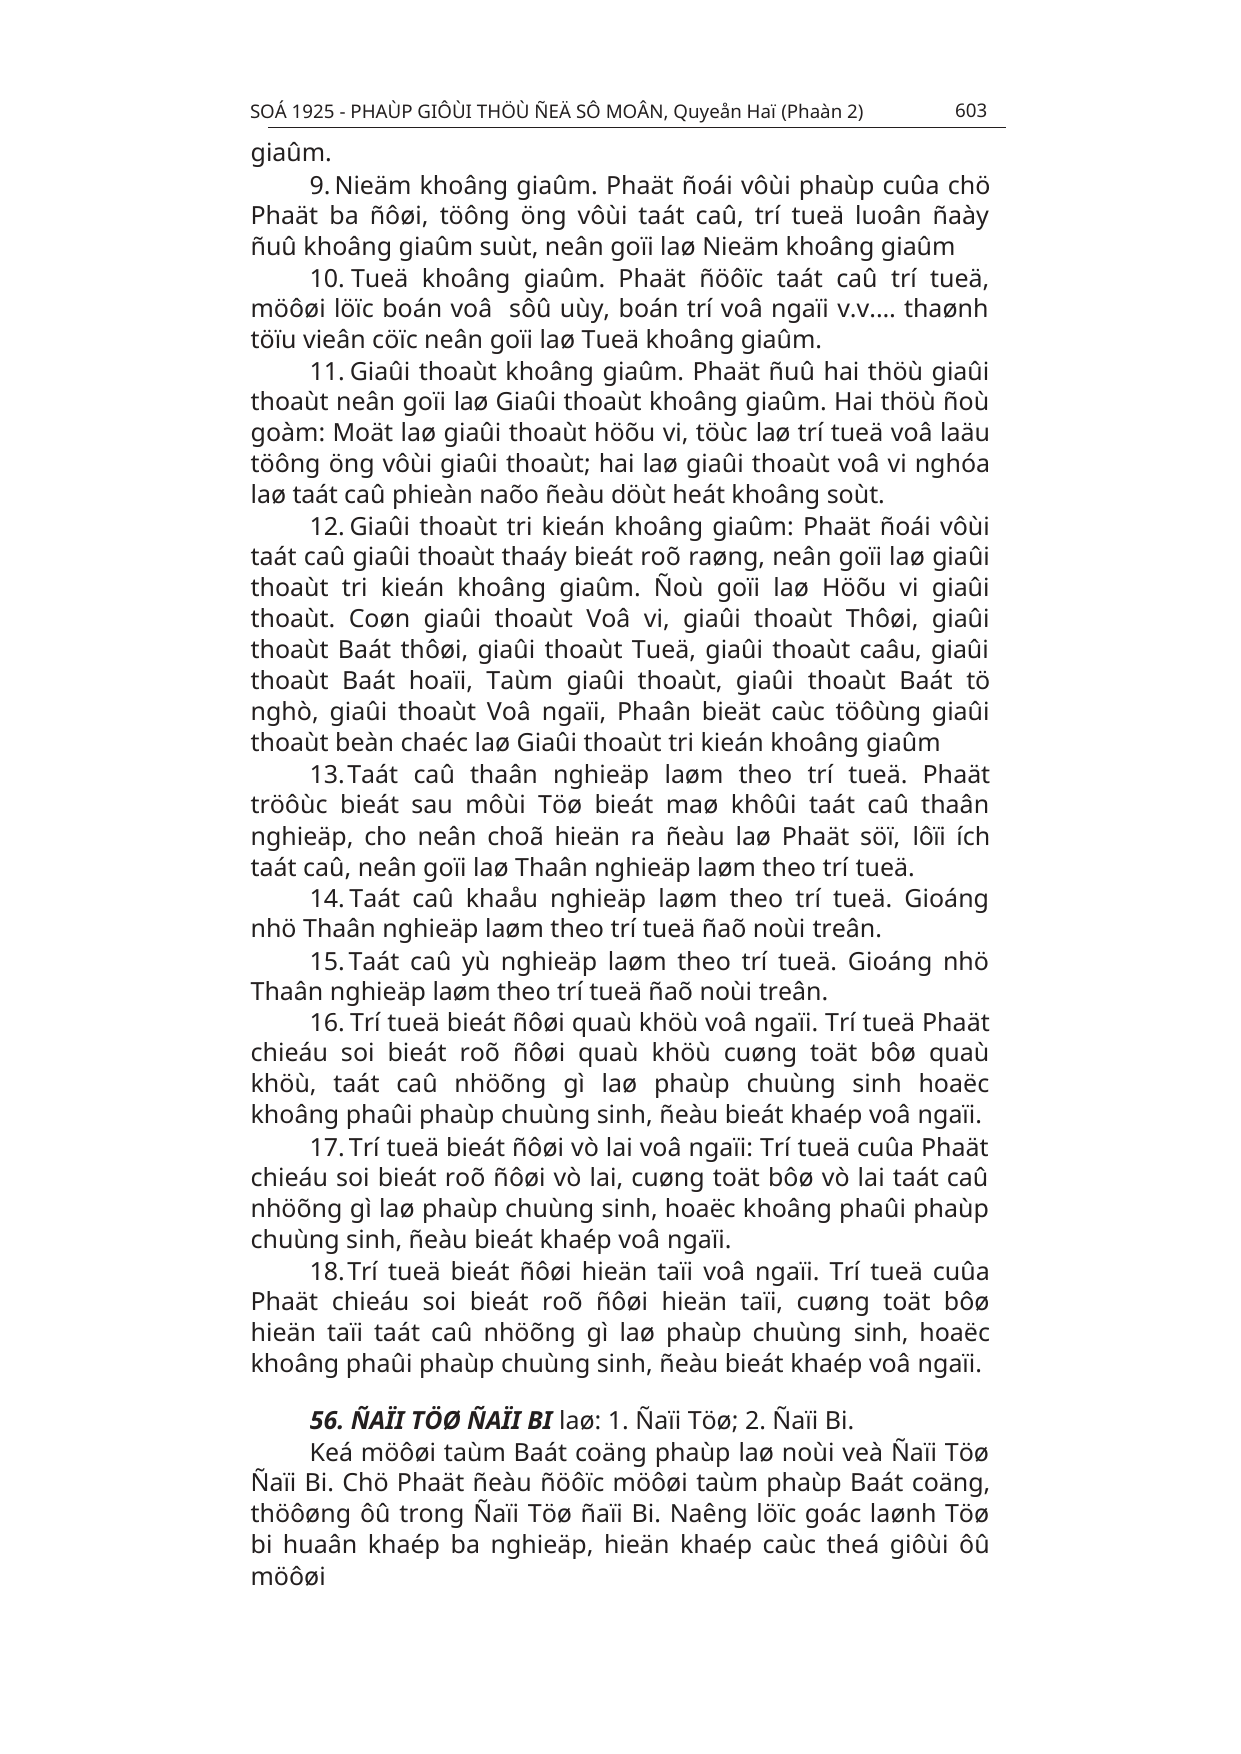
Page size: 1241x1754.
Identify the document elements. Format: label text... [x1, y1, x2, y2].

text Keá möôøi taùm Baát coäng phaùp laø noùi veà Ñaïi Töø Ñaïi Bi. Chö Phaät ñeàu ñöôïc möôøi taùm phaùp Baát coäng, thöôøng ôû trong Ñaïi Töø ñaïi Bi. Naêng löïc goác laønh Töø bi huaân khaép ba nghieäp, hieän khaép caùc theá giôùi ôû möôøi [250, 1437, 990, 1592]
list Giaûi thoaùt tri kieán khoâng giaûm: Phaät ñoái vôùi taát caû giaûi thoaùt thaáy bieát roõ raøng, neân goïi laø giaûi thoaùt tri kieán khoâng giaûm. Ñoù goïi laø Höõu vi giaûi thoaùt. Coøn giaûi thoaùt Voâ vi, giaûi thoaùt Thôøi, giaûi thoaùt Baát thôøi, giaûi thoaùt Tueä, giaûi thoaùt caâu, giaûi thoaùt Baát hoaïi, Taùm giaûi thoaùt, giaûi thoaùt Baát tö nghò, giaûi thoaùt Voâ ngaïi, Phaân bieät caùc töôùng giaûi thoaùt beàn chaéc laø Giaûi thoaùt tri kieán khoâng giaûm [250, 511, 990, 759]
text giaûm. [250, 136, 1092, 168]
text 56. ÑAÏI TÖØ ÑAÏI BI laø: 1. Ñaïi Töø; 2. Ñaïi Bi. [309, 1403, 1092, 1436]
list Trí tueä bieát ñôøi quaù khöù voâ ngaïi. Trí tueä Phaät chieáu soi bieát roõ ñôøi quaù khöù cuøng toät bôø quaù khöù, taát caû nhöõng gì laø phaùp chuùng sinh hoaëc khoâng phaûi phaùp chuùng sinh, ñeàu bieát khaép voâ ngaïi. [250, 1007, 990, 1131]
list Nieäm khoâng giaûm. Phaät ñoái vôùi phaùp cuûa chö Phaät ba ñôøi, töông öng vôùi taát caû, trí tueä luoân ñaày ñuû khoâng giaûm suùt, neân goïi laø Nieäm khoâng giaûm [250, 170, 990, 263]
list Trí tueä bieát ñôøi vò lai voâ ngaïi: Trí tueä cuûa Phaät chieáu soi bieát roõ ñôøi vò lai, cuøng toät bôø vò lai taát caû nhöõng gì laø phaùp chuùng sinh, hoaëc khoâng phaûi phaùp chuùng sinh, ñeàu bieát khaép voâ ngaïi. [250, 1131, 990, 1255]
list Taát caû thaân nghieäp laøm theo trí tueä. Phaät tröôùc bieát sau môùi Töø bieát maø khôûi taát caû thaân nghieäp, cho neân choã hieän ra ñeàu laø Phaät söï, lôïi ích taát caû, neân goïi laø Thaân nghieäp laøm theo trí tueä. [250, 759, 990, 883]
list Giaûi thoaùt khoâng giaûm. Phaät ñuû hai thöù giaûi thoaùt neân goïi laø Giaûi thoaùt khoâng giaûm. Hai thöù ñoù goàm: Moät laø giaûi thoaùt höõu vi, töùc laø trí tueä voâ laäu töông öng vôùi giaûi thoaùt; hai laø giaûi thoaùt voâ vi nghóa laø taát caû phieàn naõo ñeàu döùt heát khoâng soùt. [250, 356, 990, 511]
list Taát caû yù nghieäp laøm theo trí tueä. Gioáng nhö Thaân nghieäp laøm theo trí tueä ñaõ noùi treân. [250, 945, 990, 1007]
list Tueä khoâng giaûm. Phaät ñöôïc taát caû trí tueä, möôøi löïc boán voâ sôû uùy, boán trí voâ ngaïi v.v.… thaønh töïu vieân cöïc neân goïi laø Tueä khoâng giaûm. [250, 263, 990, 356]
text SOÁ 1925 - PHAÙP GIÔÙI THÖÙ ÑEÄ SÔ MOÂN, Quyeån Haï (Phaàn 2) 603 [250, 97, 1092, 124]
list Trí tueä bieát ñôøi hieän taïi voâ ngaïi. Trí tueä cuûa Phaät chieáu soi bieát roõ ñôøi hieän taïi, cuøng toät bôø hieän taïi taát caû nhöõng gì laø phaùp chuùng sinh, hoaëc khoâng phaûi phaùp chuùng sinh, ñeàu bieát khaép voâ ngaïi. [250, 1255, 990, 1379]
list Taát caû khaåu nghieäp laøm theo trí tueä. Gioáng nhö Thaân nghieäp laøm theo trí tueä ñaõ noùi treân. [250, 883, 990, 945]
